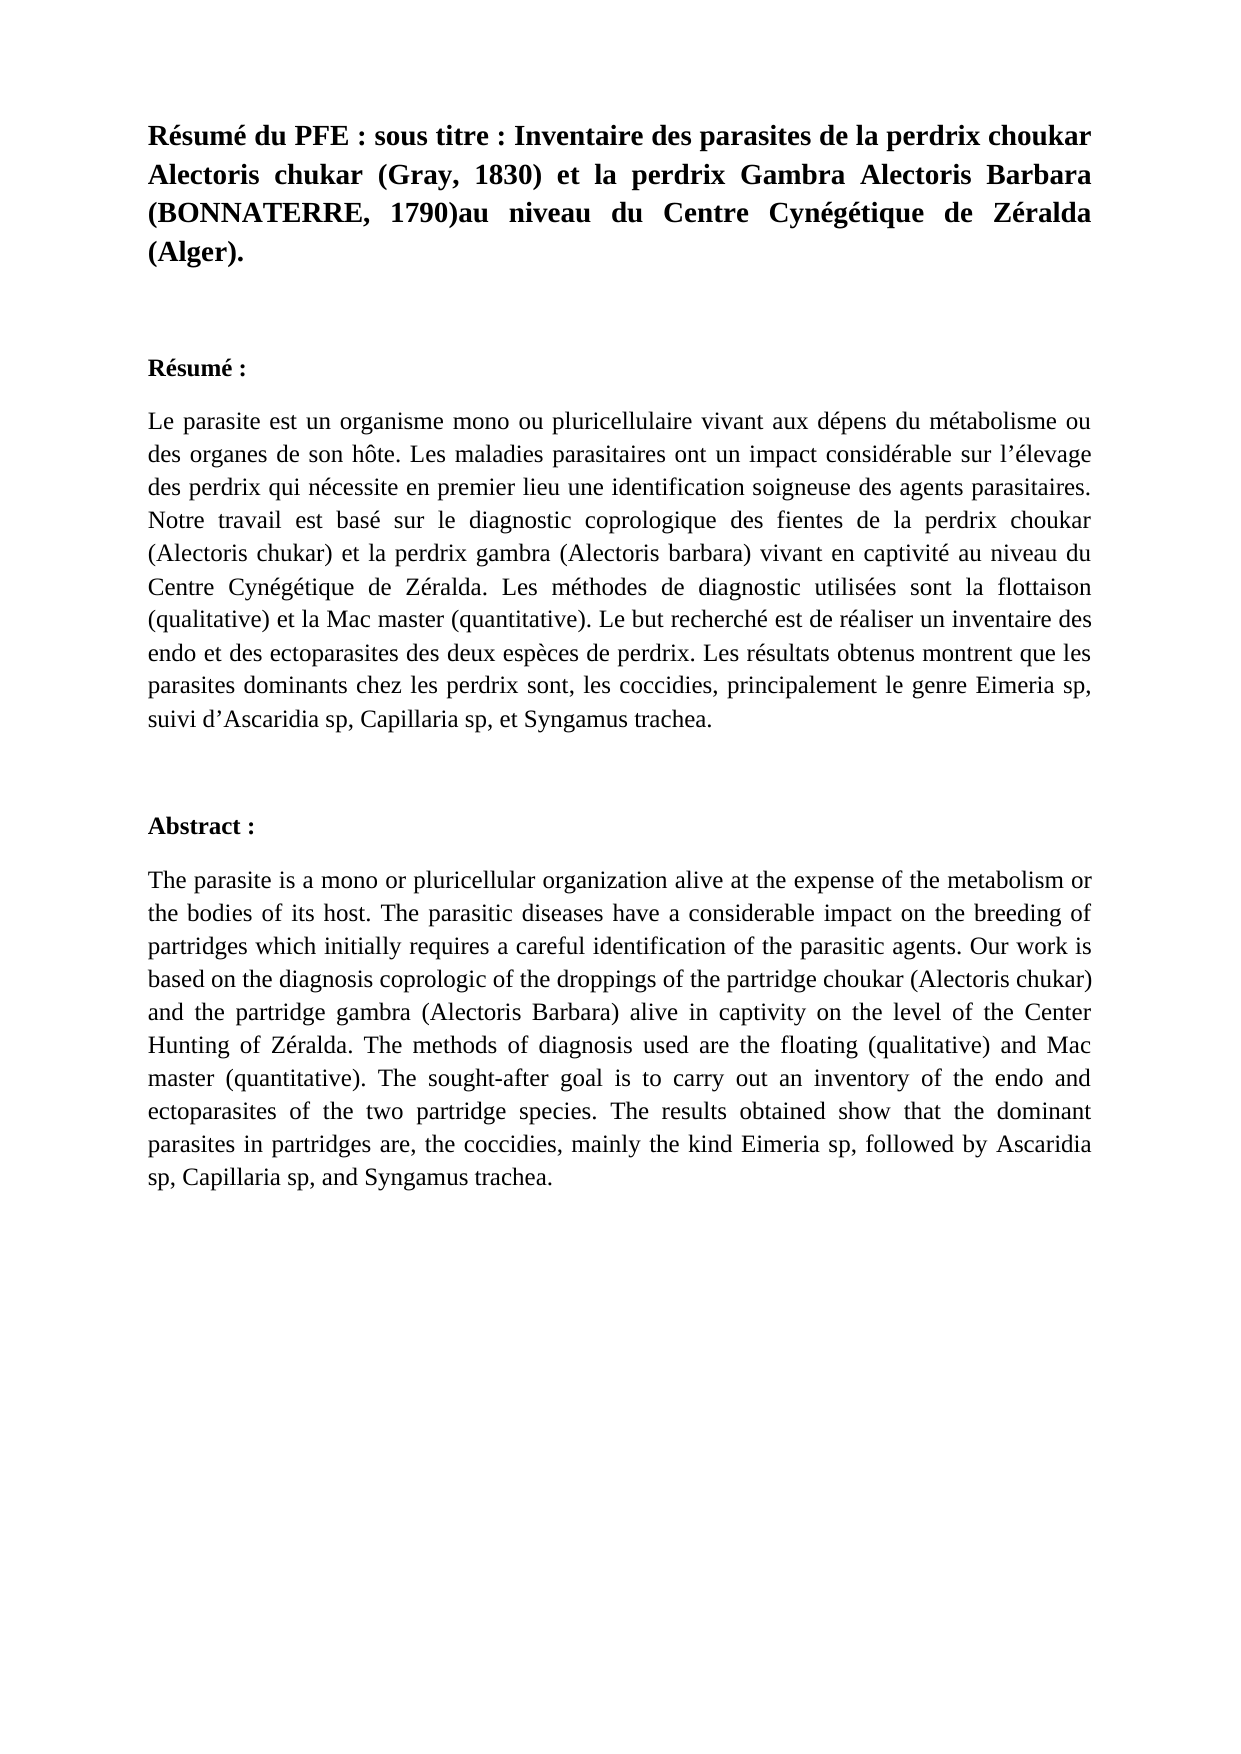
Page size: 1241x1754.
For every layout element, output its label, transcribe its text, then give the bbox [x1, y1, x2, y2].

text Résumé : [148, 353, 1093, 381]
text Le parasite est un organisme mono ou pluricellulaire vivant aux dépens du métabolisme ou des organes de son hôte. Les maladies parasitaires ont un impact considérable sur l’élevage des perdrix qui nécessite en premier lieu une identification soigneuse des agents parasitaires. Notre travail est basé sur le diagnostic coprologique des fientes de la perdrix choukar (Alectoris chukar) et la perdrix gambra (Alectoris barbara) vivant en captivité au niveau du Centre Cynégétique de Zéralda. Les méthodes de diagnostic utilisées sont la flottaison (qualitative) et la Mac master (quantitative). Le but recherché est de réaliser un inventaire des endo et des ectoparasites des deux espèces de perdrix. Les résultats obtenus montrent que les parasites dominants chez les perdrix sont, les coccidies, principalement le genre Eimeria sp, suivi d’Ascaridia sp, Capillaria sp, et Syngamus trachea. [148, 406, 1093, 732]
text Abstract : [148, 811, 1093, 840]
text Résumé du PFE : sous titre : Inventaire des parasites de la perdrix choukar Alectoris chukar (Gray, 1830) et la perdrix Gambra Alectoris Barbara (BONNATERRE, 1790)au niveau du Centre Cynégétique de Zéralda (Alger). [148, 118, 1093, 267]
text The parasite is a mono or pluricellular organization alive at the expense of the metabolism or the bodies of its host. The parasitic diseases have a considerable impact on the breeding of partridges which initially requires a careful identification of the parasitic agents. Our work is based on the diagnosis coprologic of the droppings of the partridge choukar (Alectoris chukar) and the partridge gambra (Alectoris Barbara) alive in captivity on the level of the Center Hunting of Zéralda. The methods of diagnosis used are the floating (qualitative) and Mac master (quantitative). The sought-after goal is to carry out an inventory of the endo and ectoparasites of the two partridge species. The results obtained show that the dominant parasites in partridges are, the coccidies, mainly the kind Eimeria sp, followed by Ascaridia sp, Capillaria sp, and Syngamus trachea. [148, 865, 1093, 1191]
